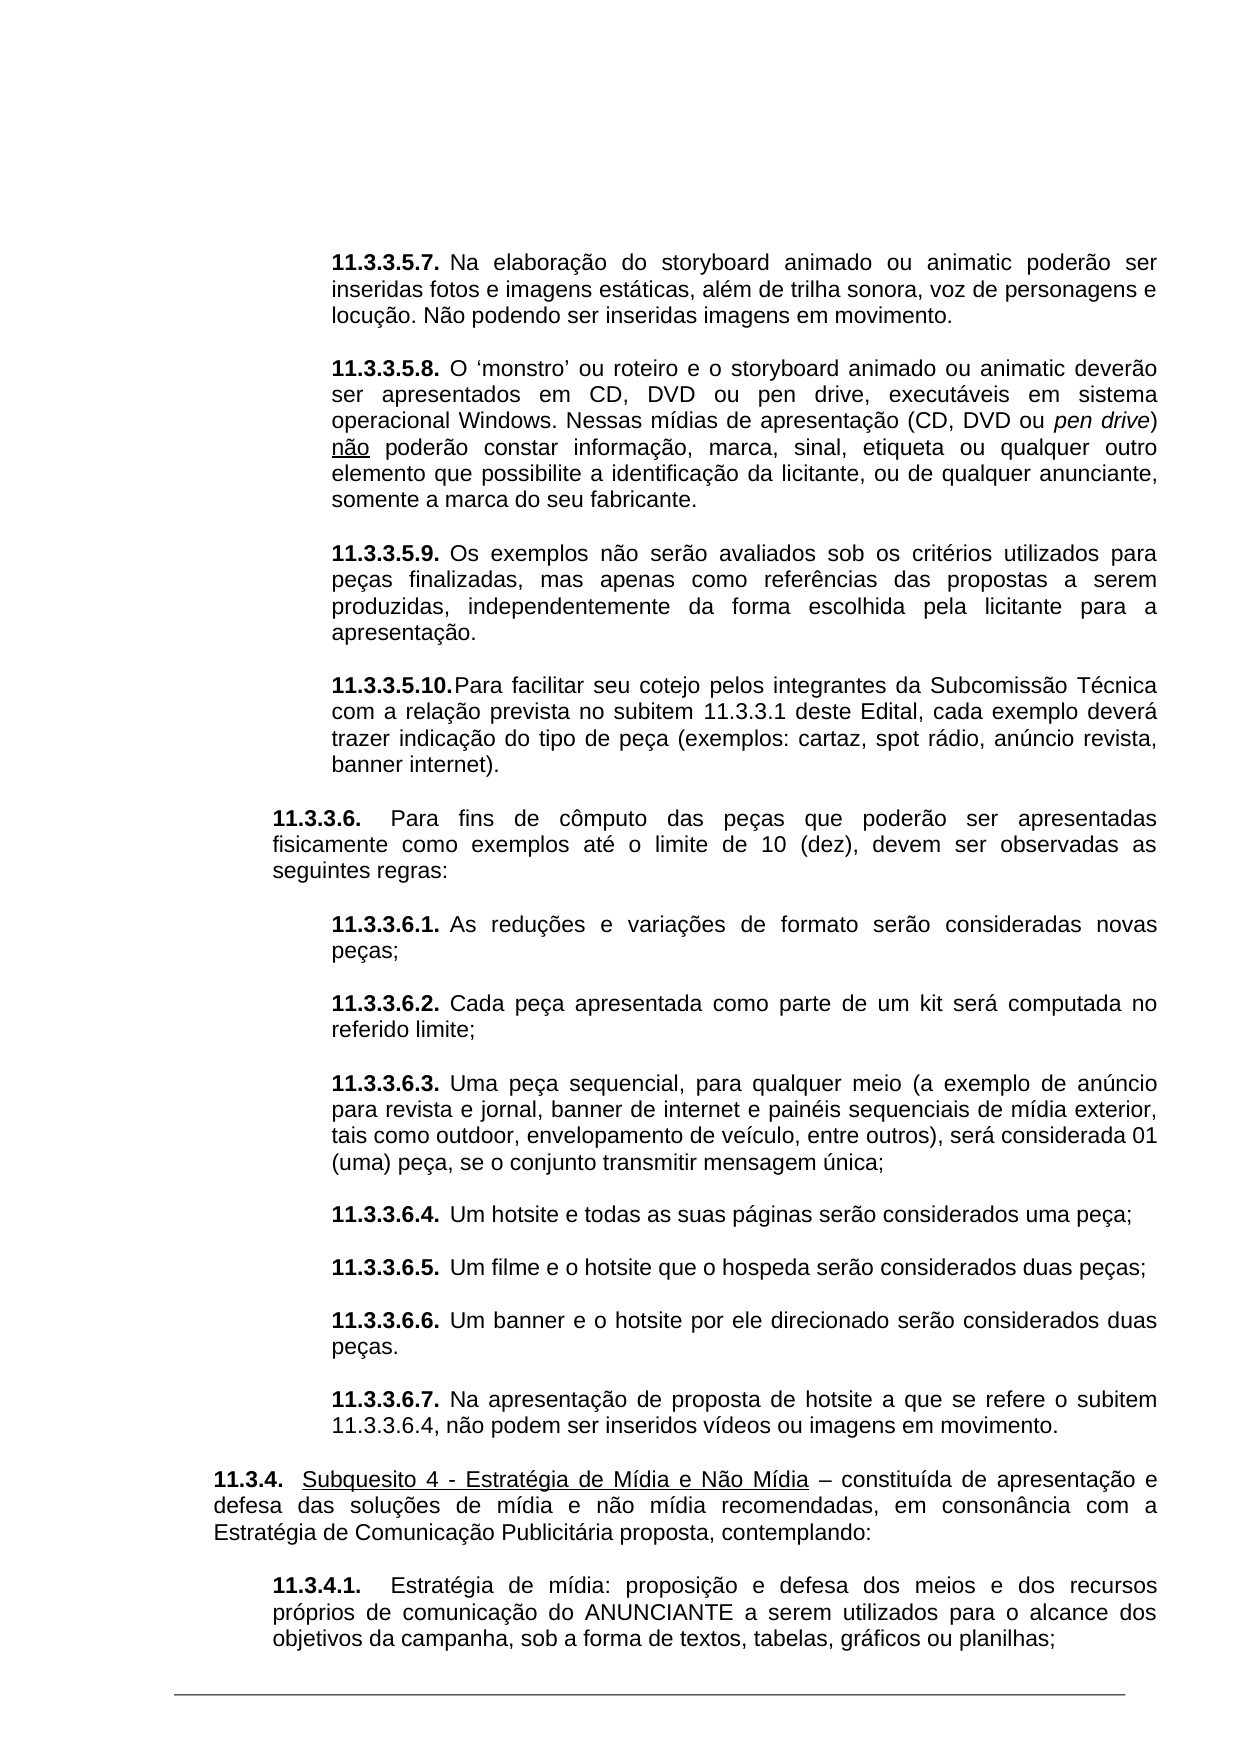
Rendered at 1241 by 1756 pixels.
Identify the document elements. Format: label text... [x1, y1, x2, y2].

list O ‘monstro’ ou roteiro e o storyboard animado ou animatic deverão ser apresentados em CD, DVD ou pen drive, executáveis em sistema operacional Windows. Nessas mídias de apresentação (CD, DVD ou pen drive) não poderão constar informação, marca, sinal, etiqueta ou qualquer outro elemento que possibilite a identificação da licitante, ou de qualquer anunciante, somente a marca do seu fabricante. [331, 355, 1158, 513]
list Cada peça apresentada como parte de um kit será computada no referido limite; [331, 990, 1158, 1042]
list Para fins de cômputo das peças que poderão ser apresentadas fisicamente como exemplos até o limite de 10 (dez), devem ser observadas as seguintes regras: [272, 804, 1158, 884]
list As reduções e variações de formato serão consideradas novas peças; [331, 911, 1158, 963]
list Estratégia de mídia: proposição e defesa dos meios e dos recursos próprios de comunicação do ANUNCIANTE a serem utilizados para o alcance dos objetivos da campanha, sob a forma de textos, tabelas, gráficos ou planilhas; [272, 1572, 1158, 1651]
list Na apresentação de proposta de hotsite a que se refere o subitem 11.3.3.6.4, não podem ser inseridos vídeos ou imagens em movimento. [331, 1386, 1158, 1439]
list Um banner e o hotsite por ele direcionado serão considerados duas peças. [331, 1307, 1158, 1359]
list Um hotsite e todas as suas páginas serão considerados uma peça; [331, 1201, 1158, 1228]
list Subquesito 4 - Estratégia de Mídia e Não Mídia – constituída de apresentação e defesa das soluções de mídia e não mídia recomendadas, em consonância com a Estratégia de Comunicação Publicitária proposta, contemplando: [213, 1466, 1158, 1545]
list Para facilitar seu cotejo pelos integrantes da Subcomissão Técnica com a relação prevista no subitem 11.3.3.1 deste Edital, cada exemplo deverá trazer indicação do tipo de peça (exemplos: cartaz, spot rádio, anúncio revista, banner internet). [331, 672, 1158, 777]
list Um filme e o hotsite que o hospeda serão considerados duas peças; [331, 1254, 1158, 1281]
list Os exemplos não serão avaliados sob os critérios utilizados para peças finalizadas, mas apenas como referências das propostas a serem produzidas, independentemente da forma escolhida pela licitante para a apresentação. [331, 540, 1158, 645]
list Uma peça sequencial, para qualquer meio (a exemplo de anúncio para revista e jornal, banner de internet e painéis sequenciais de mídia exterior, tais como outdoor, envelopamento de veículo, entre outros), será considerada 01 (uma) peça, se o conjunto transmitir mensagem única; [331, 1070, 1158, 1175]
list Na elaboração do storyboard animado ou animatic poderão ser inseridas fotos e imagens estáticas, além de trilha sonora, voz de personagens e locução. Não podendo ser inseridas imagens em movimento. [331, 249, 1158, 328]
